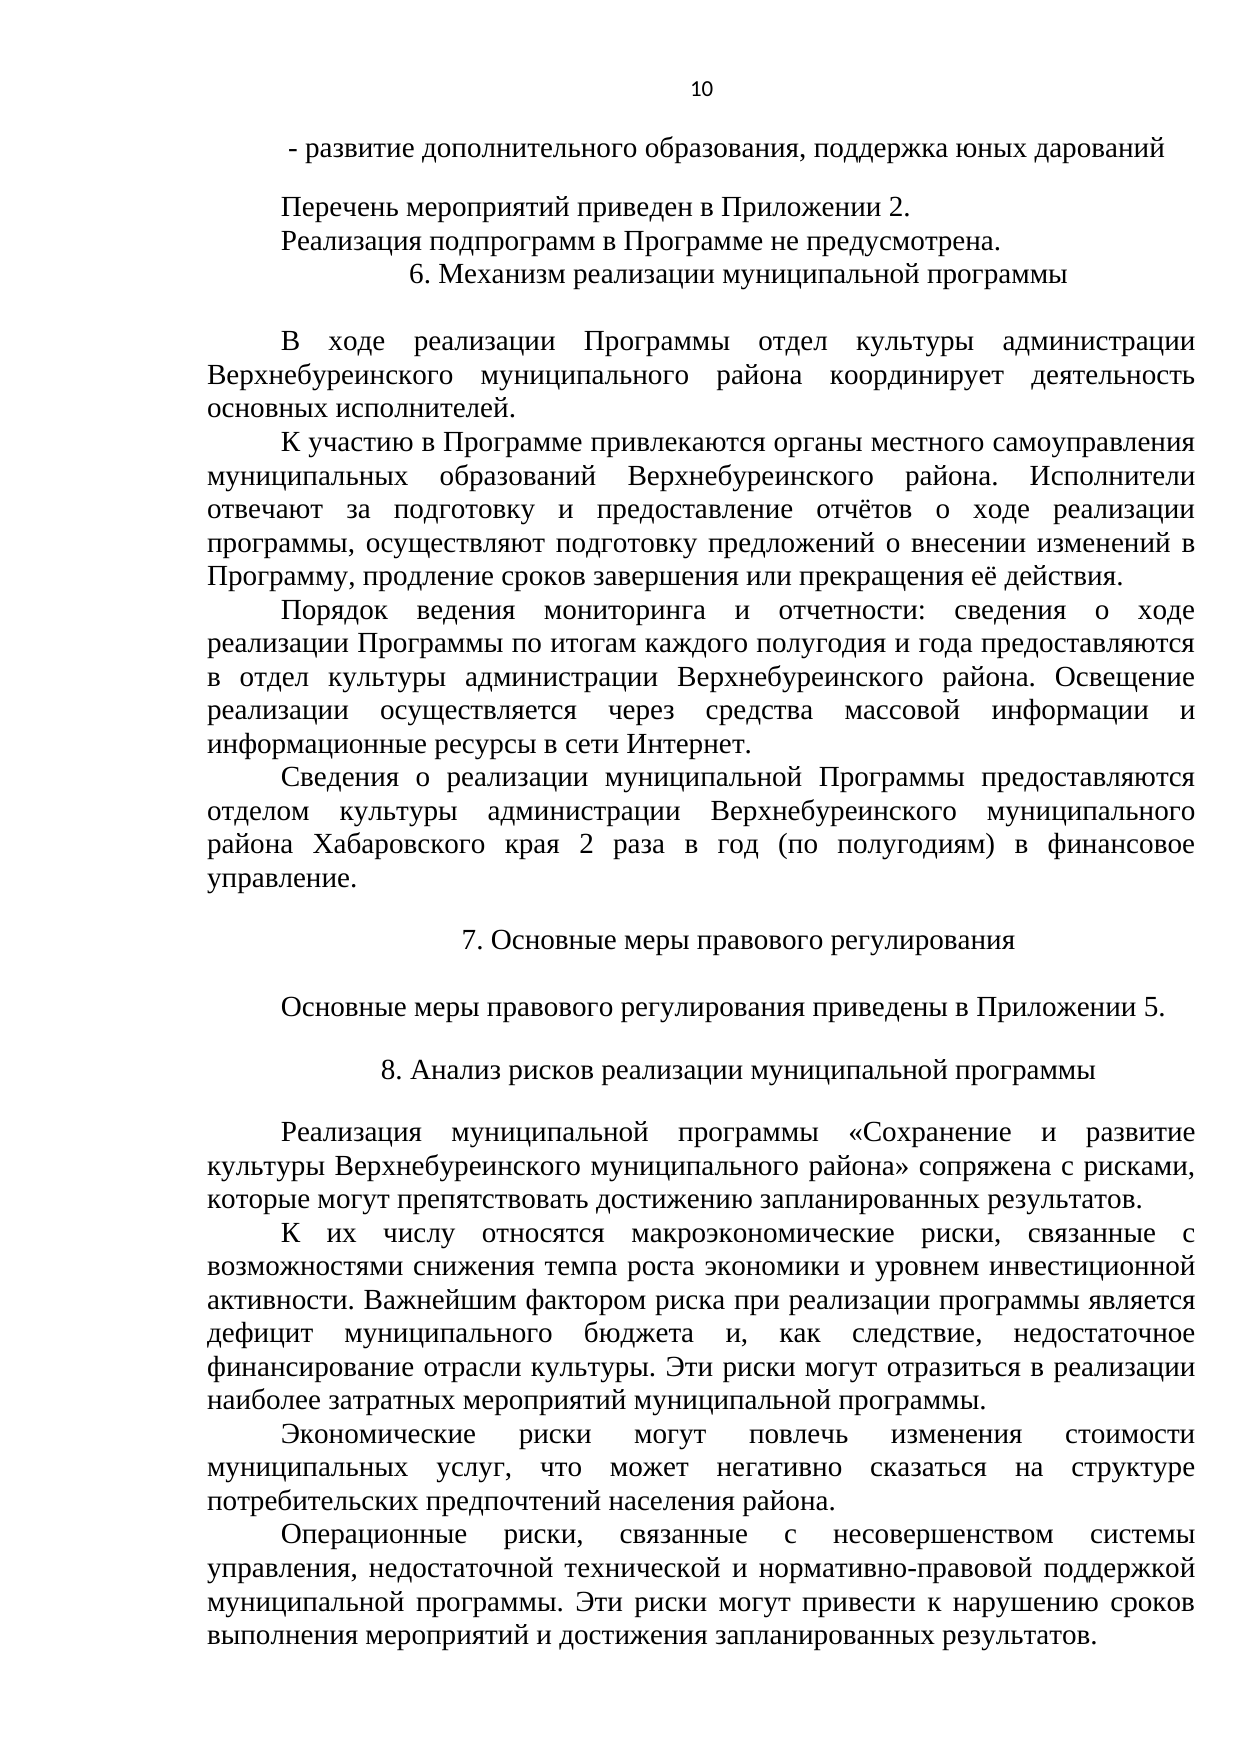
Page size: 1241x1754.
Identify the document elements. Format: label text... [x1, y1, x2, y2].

text Реализация подпрограмм в Программе не предусмотрена. [207, 223, 1196, 256]
text Экономические риски могут повлечь изменения стоимости муниципальных услуг, что может негативно сказаться на структуре потребительских предпочтений населения района. [207, 1416, 1196, 1517]
text В ходе реализации Программы отдел культуры администрации Верхнебуреинского муниципального района координирует деятельность основных исполнителей. [207, 323, 1196, 424]
text Порядок ведения мониторинга и отчетности: сведения о ходе реализации Программы по итогам каждого полугодия и года предоставляются в отдел культуры администрации Верхнебуреинского района. Освещение реализации осуществляется через средства массовой информации и информационные ресурсы в сети Интернет. [207, 592, 1196, 759]
text Операционные риски, связанные с несовершенством системы управления, недостаточной технической и нормативно-правовой поддержкой муниципальной программы. Эти риски могут привести к нарушению сроков выполнения мероприятий и достижения запланированных результатов. [207, 1517, 1196, 1651]
text 8. Анализ рисков реализации муниципальной программы [207, 1052, 1196, 1085]
text Перечень мероприятий приведен в Приложении 2. [207, 189, 1196, 223]
text Сведения о реализации муниципальной Программы предоставляются отделом культуры администрации Верхнебуреинского муниципального района Хабаровского края 2 раза в год (по полугодиям) в финансовое управление. [207, 759, 1196, 894]
text 7. Основные меры правового регулирования [207, 922, 1196, 956]
text Реализация муниципальной программы «Сохранение и развитие культуры Верхнебуреинского муниципального района» сопряжена с рисками, которые могут препятствовать достижению запланированных результатов. [207, 1114, 1196, 1215]
text К участию в Программе привлекаются органы местного самоуправления муниципальных образований Верхнебуреинского района. Исполнители отвечают за подготовку и предоставление отчётов о ходе реализации программы, осуществляют подготовку предложений о внесении изменений в Программу, продление сроков завершения или прекращения её действия. [207, 424, 1196, 592]
text 6. Механизм реализации муниципальной программы [207, 256, 1196, 290]
text К их числу относятся макроэкономические риски, связанные с возможностями снижения темпа роста экономики и уровнем инвестиционной активности. Важнейшим фактором риска при реализации программы является дефицит муниципального бюджета и, как следствие, недостаточное финансирование отрасли культуры. Эти риски могут отразиться в реализации наиболее затратных мероприятий муниципальной программы. [207, 1215, 1196, 1416]
text Основные меры правового регулирования приведены в Приложении 5. [207, 989, 1196, 1023]
text - развитие дополнительного образования, поддержка юных дарований [207, 130, 1196, 163]
